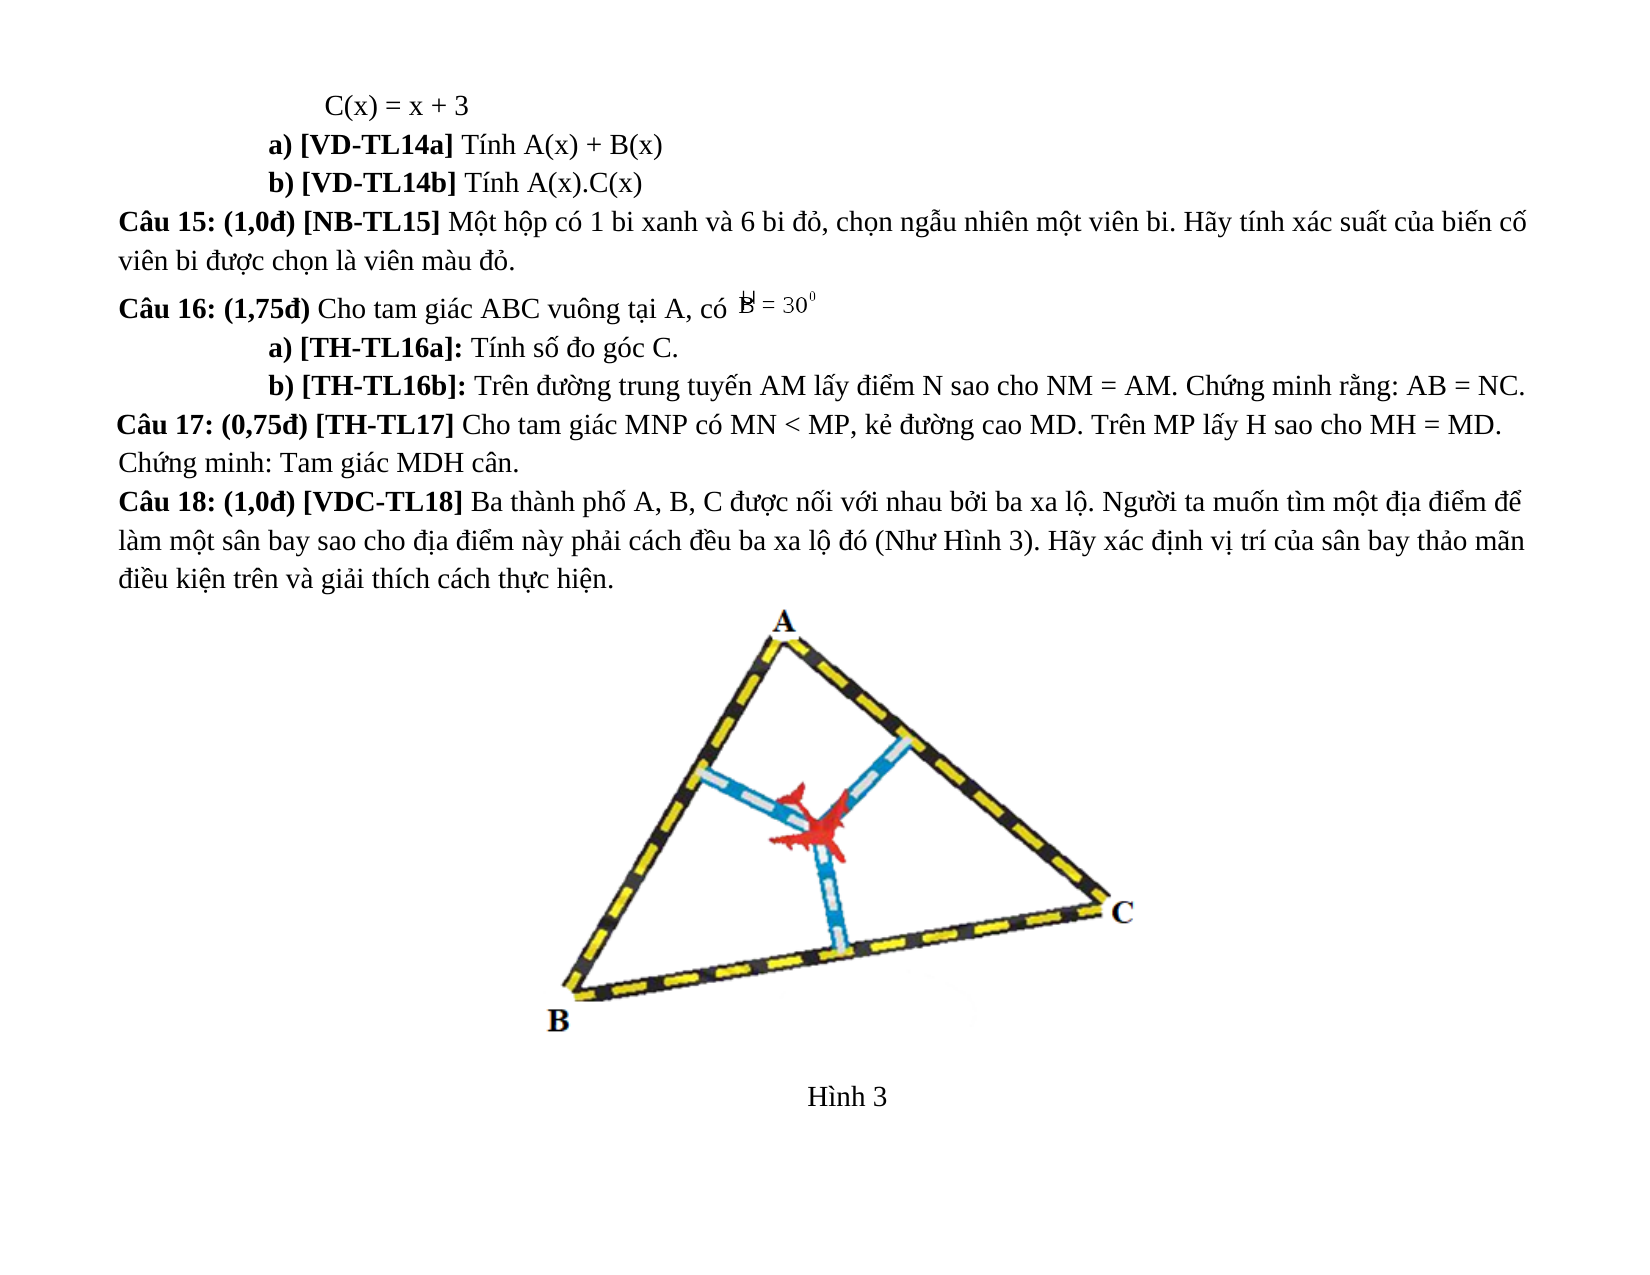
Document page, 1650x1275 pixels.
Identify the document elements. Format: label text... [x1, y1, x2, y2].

text Câu 16: (1,75đ) Cho tam giác ABC vuông tại A, có [118, 281, 1561, 325]
text a) [VD-TL14a] Tính A(x) + B(x) [118, 127, 1561, 161]
text a) [TH-TL16a]: Tính số đo góc C. [118, 330, 1561, 363]
text Câu 15: (1,0đ) [NB-TL15] Một hộp có 1 bi xanh và 6 bi đỏ, chọn ngẫu nhiên một viên bi. Hãy tính xác suất của biến cố viên bi được chọn là viên màu đỏ. [118, 204, 1561, 276]
text C(x) = x + 3 [118, 88, 1561, 122]
text Câu 18: (1,0đ) [VDC-TL18] Ba thành phố A, B, C được nối với nhau bởi ba xa lộ. Người ta muốn tìm một địa điểm để làm một sân bay sao cho địa điểm này phải cách đều ba xa lộ đó (Như Hình 3). Hãy xác định vị trí của sân bay thảo mãn điều kiện trên và giải thích cách thực hiện. [118, 484, 1561, 595]
text Câu 17: (0,75đ) [TH-TL17] Cho tam giác MNP có MN < MP, kẻ đường cao MD. Trên MP lấy H sao cho MH = MD. [116, 407, 1561, 441]
text b) [VD-TL14b] Tính A(x).C(x) [118, 166, 1561, 199]
picture [536, 599, 1143, 1041]
text Chứng minh: Tam giác MDH cân. [118, 446, 1561, 479]
text b) [TH-TL16b]: Trên đường trung tuyến AM lấy điểm N sao cho NM = AM. Chứng minh rằng: AB = NC. [118, 368, 1561, 402]
